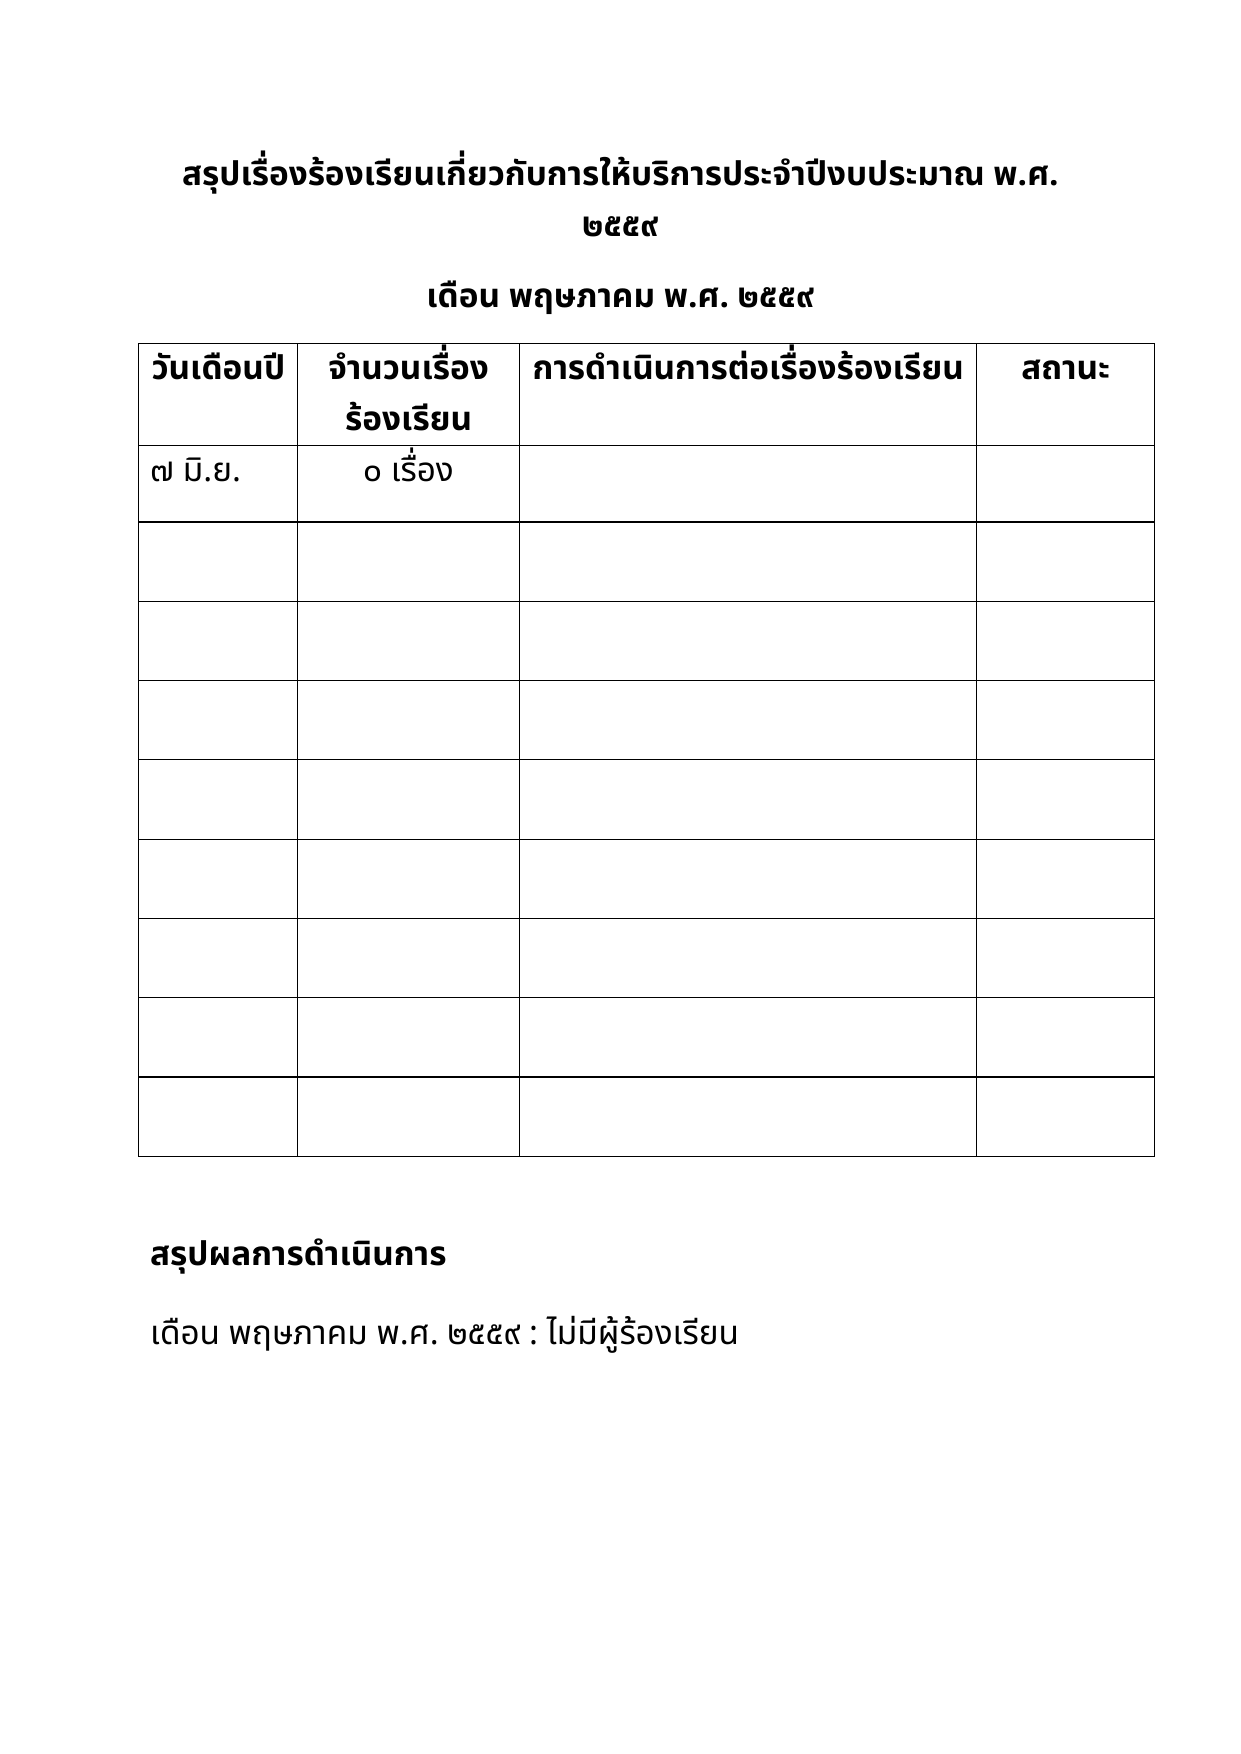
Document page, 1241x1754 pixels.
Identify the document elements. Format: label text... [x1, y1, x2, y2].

table_cell [977, 602, 1154, 680]
table_cell [977, 840, 1154, 918]
text เดือน พฤษภาคม พ.ศ. ๒๕๕๙ [150, 272, 1090, 322]
table_cell [520, 998, 976, 1076]
table_cell [139, 998, 297, 1076]
table_cell [520, 919, 976, 997]
table_cell [977, 919, 1154, 997]
table_header การดำเนินการต่อเรื่องร้องเรียน [520, 344, 976, 445]
table_cell [139, 919, 297, 997]
table_cell [977, 523, 1154, 601]
table_cell [977, 446, 1154, 521]
table_header วันเดือนปี [139, 344, 297, 445]
table_cell [520, 602, 976, 680]
table_cell [298, 919, 519, 997]
table_cell [298, 1078, 519, 1156]
text สรุปเรื่องร้องเรียนเกี่ยวกับการให้บริการประจำปีงบประมาณ พ.ศ. ๒๕๕๙ [150, 150, 1090, 251]
table_cell [298, 523, 519, 601]
table_cell [977, 998, 1154, 1076]
table_cell [298, 840, 519, 918]
table_cell [520, 840, 976, 918]
table_cell [520, 523, 976, 601]
table_cell [520, 681, 976, 759]
table_cell [139, 602, 297, 680]
table_header สถานะ [977, 344, 1154, 445]
text สรุปผลการดำเนินการ [150, 1230, 1090, 1280]
table_cell [298, 602, 519, 680]
table_cell [139, 840, 297, 918]
table_cell [298, 760, 519, 838]
table_cell [139, 523, 297, 601]
table_cell [139, 681, 297, 759]
table_cell [520, 760, 976, 838]
table_cell [139, 760, 297, 838]
table_cell [520, 446, 976, 521]
table_cell [977, 681, 1154, 759]
table_cell [977, 760, 1154, 838]
table_cell [298, 998, 519, 1076]
table_cell [139, 1078, 297, 1156]
table_cell [520, 1078, 976, 1156]
table_cell [977, 1078, 1154, 1156]
table_cell ๗ มิ.ย. [139, 446, 297, 521]
text เดือน พฤษภาคม พ.ศ. ๒๕๕๙ : ไม่มีผู้ร้องเรียน [150, 1308, 1090, 1359]
table_header จำนวนเรื่องร้องเรียน [298, 344, 519, 445]
table_cell ๐ เรื่อง [298, 446, 519, 521]
table_cell [298, 681, 519, 759]
